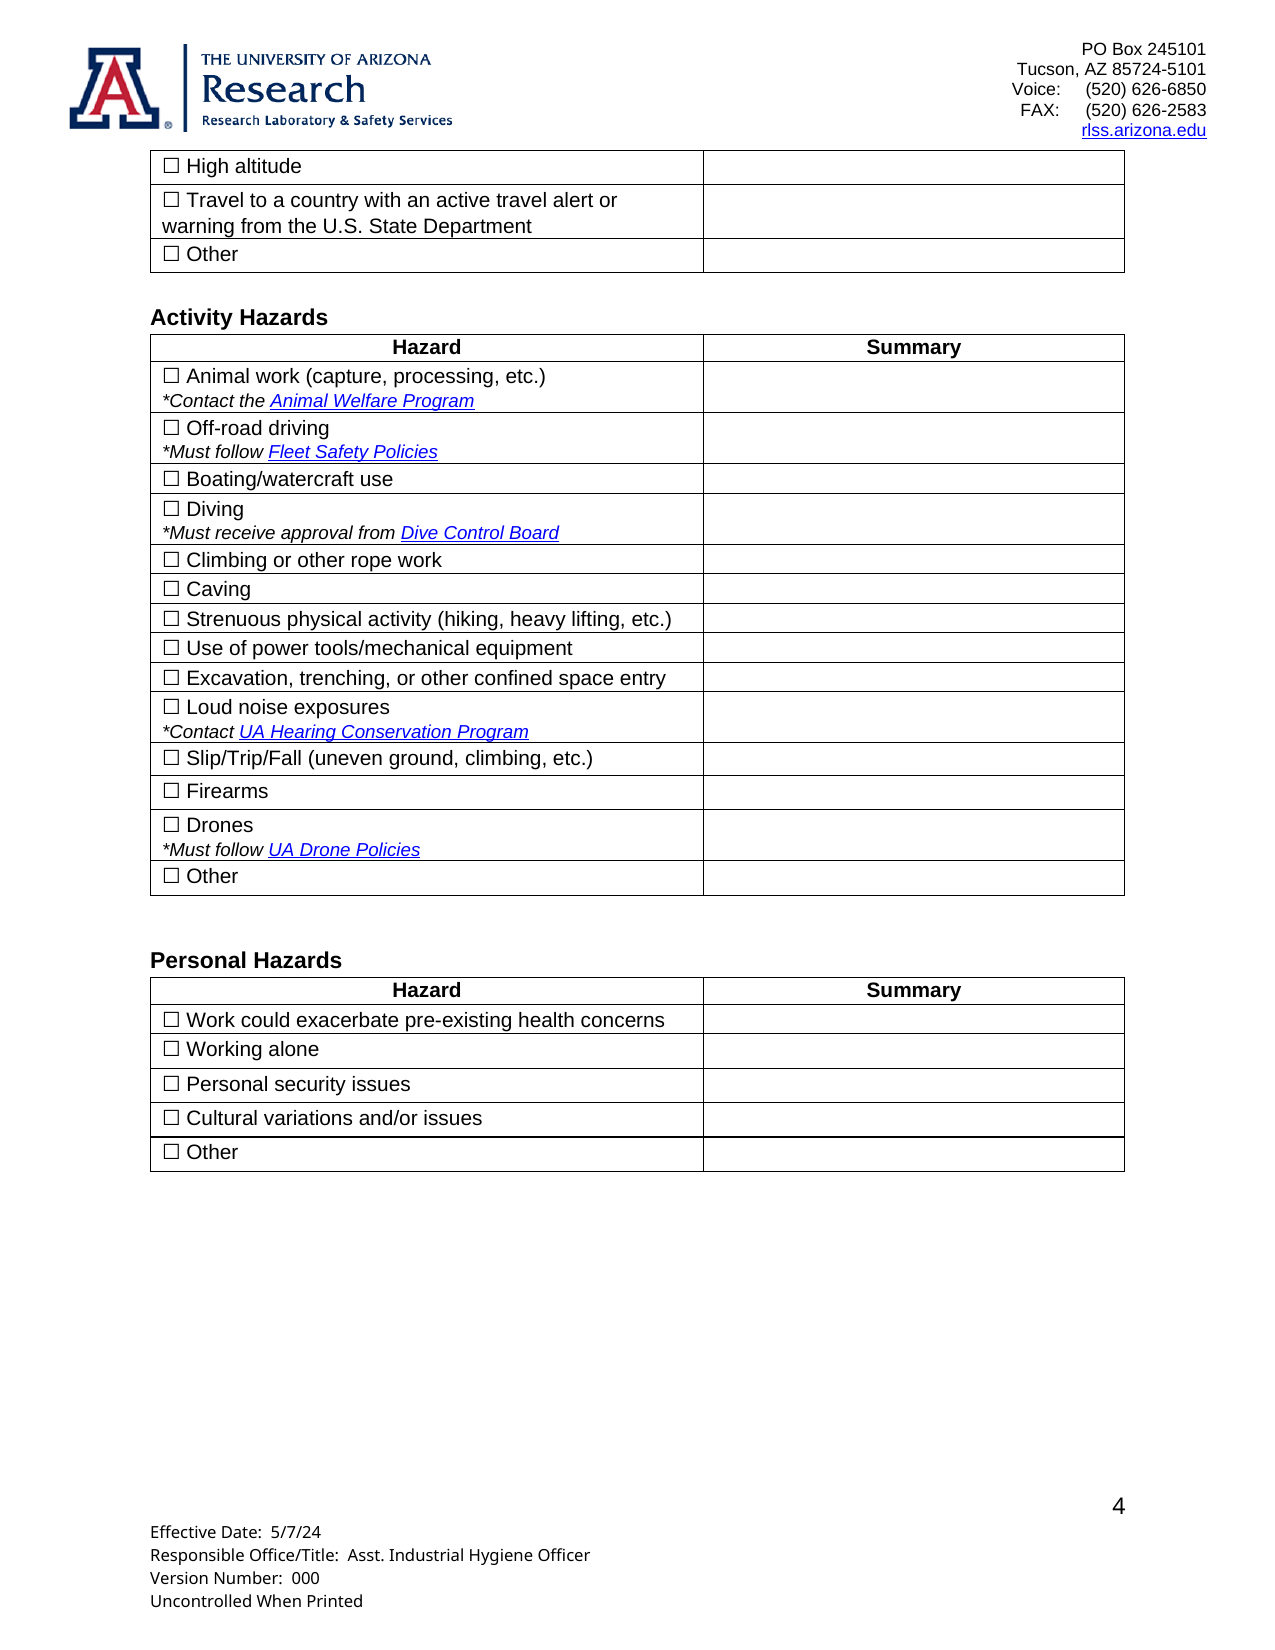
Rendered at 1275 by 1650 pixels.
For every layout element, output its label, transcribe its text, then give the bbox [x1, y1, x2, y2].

table_cell Other [151, 861, 703, 894]
table_cell [704, 151, 1124, 184]
table_cell [704, 810, 1124, 860]
table_cell Travel to a country with an active travel alert or warning from the U.S. State Department [151, 185, 703, 238]
table_cell [704, 1069, 1124, 1102]
table_cell [704, 362, 1124, 412]
table_cell Boating/watercraft use [151, 464, 703, 493]
text Activity Hazards [150, 303, 1125, 330]
table_cell Working alone [151, 1034, 703, 1068]
picture [66, 44, 456, 132]
table_cell Caving [151, 574, 703, 603]
table_cell [704, 1034, 1124, 1068]
table_cell Cultural variations and/or issues [151, 1103, 703, 1136]
table_cell Off-road driving *Must follow Fleet Safety Policies [151, 413, 703, 463]
table_cell [704, 692, 1124, 742]
table_header Summary [704, 335, 1124, 361]
table_cell Climbing or other rope work [151, 545, 703, 573]
table_cell [704, 776, 1124, 809]
table_cell [704, 464, 1124, 493]
table_cell [704, 1138, 1124, 1171]
table_cell Other [151, 1138, 703, 1171]
table_cell Personal security issues [151, 1069, 703, 1102]
table_cell Loud noise exposures *Contact UA Hearing Conservation Program [151, 692, 703, 742]
table_cell [704, 185, 1124, 238]
table_cell Diving *Must receive approval from Dive Control Board [151, 494, 703, 544]
table_cell Firearms [151, 776, 703, 809]
text Personal Hazards [150, 947, 1125, 973]
table_cell [704, 1005, 1124, 1033]
table_header Summary [704, 978, 1124, 1004]
table_cell Use of power tools/mechanical equipment [151, 633, 703, 662]
table_cell [704, 663, 1124, 691]
table_cell High altitude [151, 151, 703, 184]
table_cell [704, 574, 1124, 603]
table_cell Excavation, trenching, or other confined space entry [151, 663, 703, 691]
table_cell Drones *Must follow UA Drone Policies [151, 810, 703, 860]
table_cell [704, 604, 1124, 632]
table_cell Other [151, 239, 703, 272]
table_cell [704, 633, 1124, 662]
table_cell [704, 494, 1124, 544]
table_cell Animal work (capture, processing, etc.) *Contact the Animal Welfare Program [151, 362, 703, 412]
table_cell Work could exacerbate pre-existing health concerns [151, 1005, 703, 1033]
table_cell [704, 1103, 1124, 1136]
table_header Hazard [151, 335, 703, 361]
table_cell [704, 239, 1124, 272]
table_cell [704, 743, 1124, 775]
table_cell [704, 545, 1124, 573]
table_cell Slip/Trip/Fall (uneven ground, climbing, etc.) [151, 743, 703, 775]
table_cell [704, 413, 1124, 463]
table_cell Strenuous physical activity (hiking, heavy lifting, etc.) [151, 604, 703, 632]
table_header Hazard [151, 978, 703, 1004]
table_cell [704, 861, 1124, 894]
